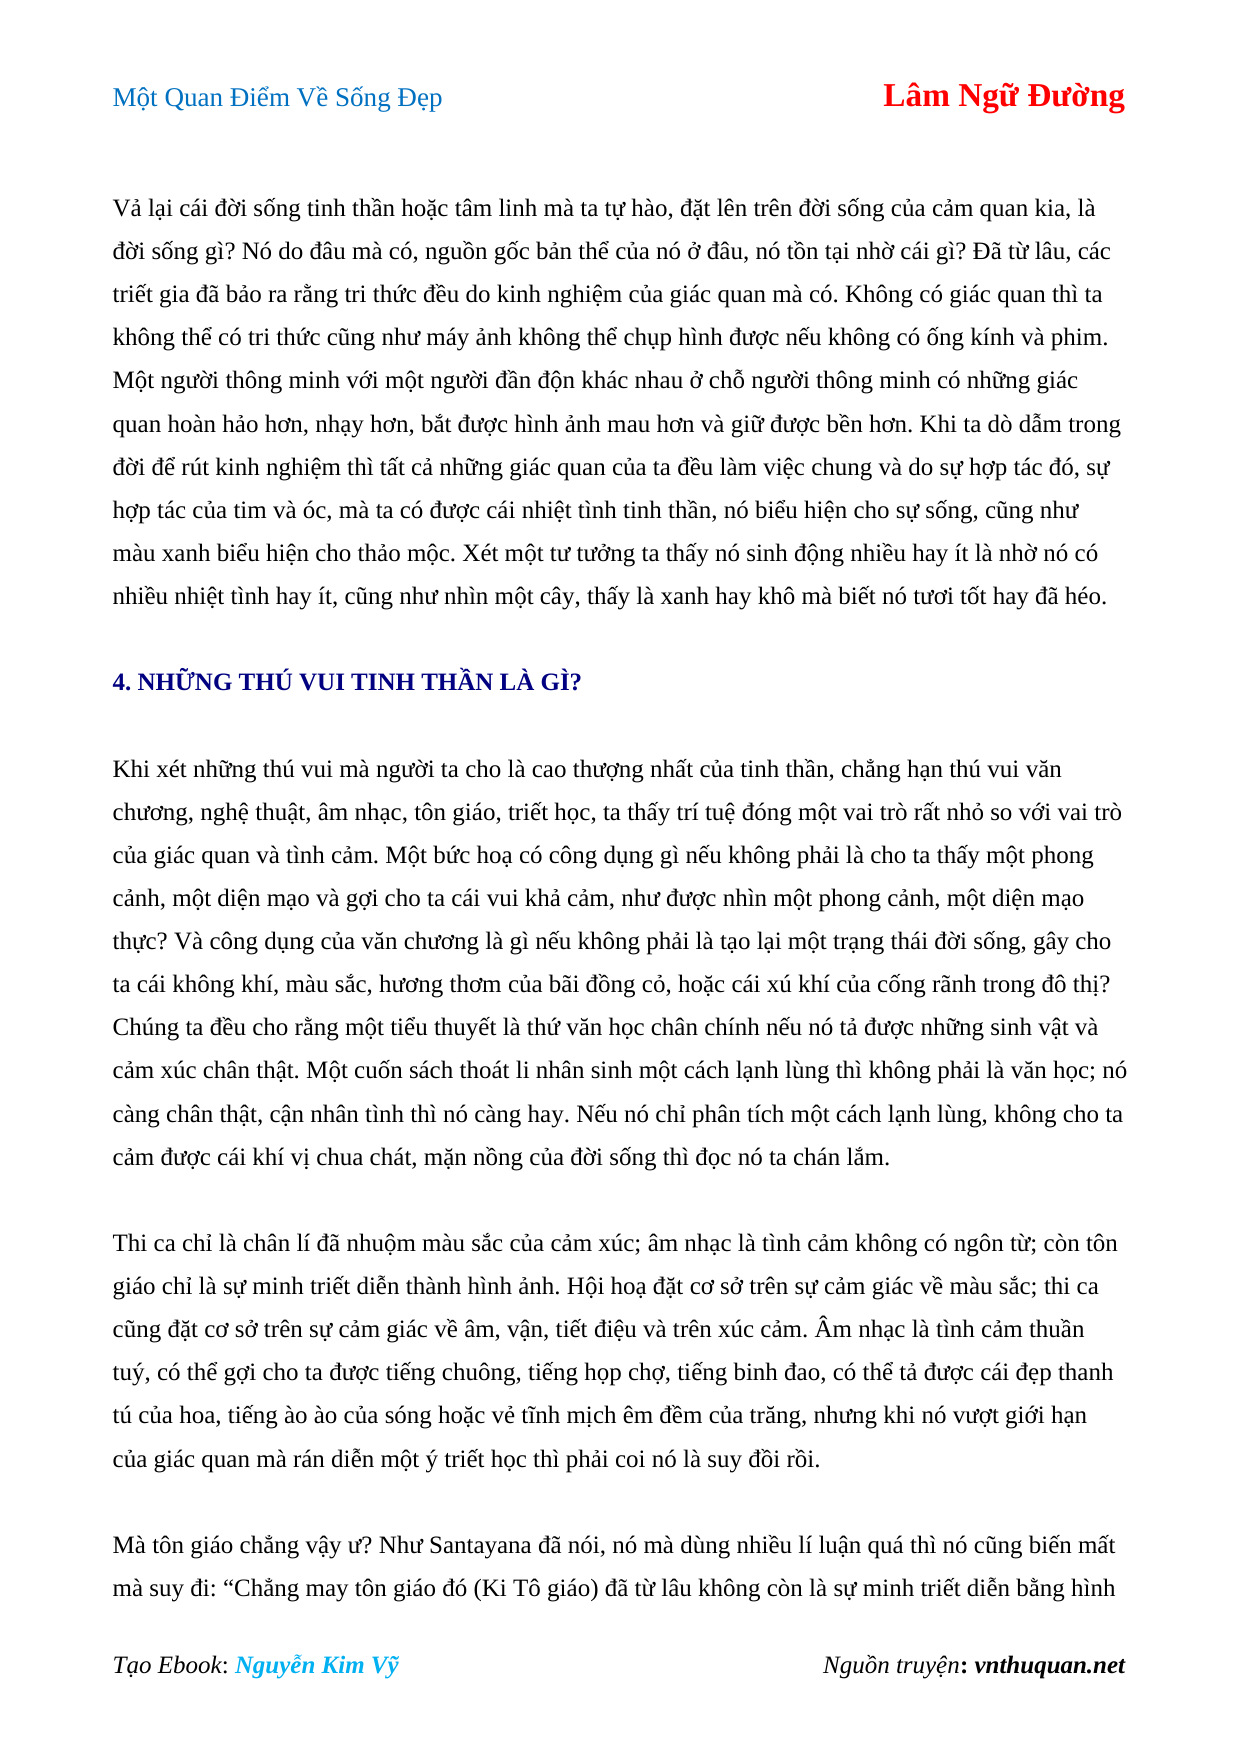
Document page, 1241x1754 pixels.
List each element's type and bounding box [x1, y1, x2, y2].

text [112, 150, 1128, 1602]
